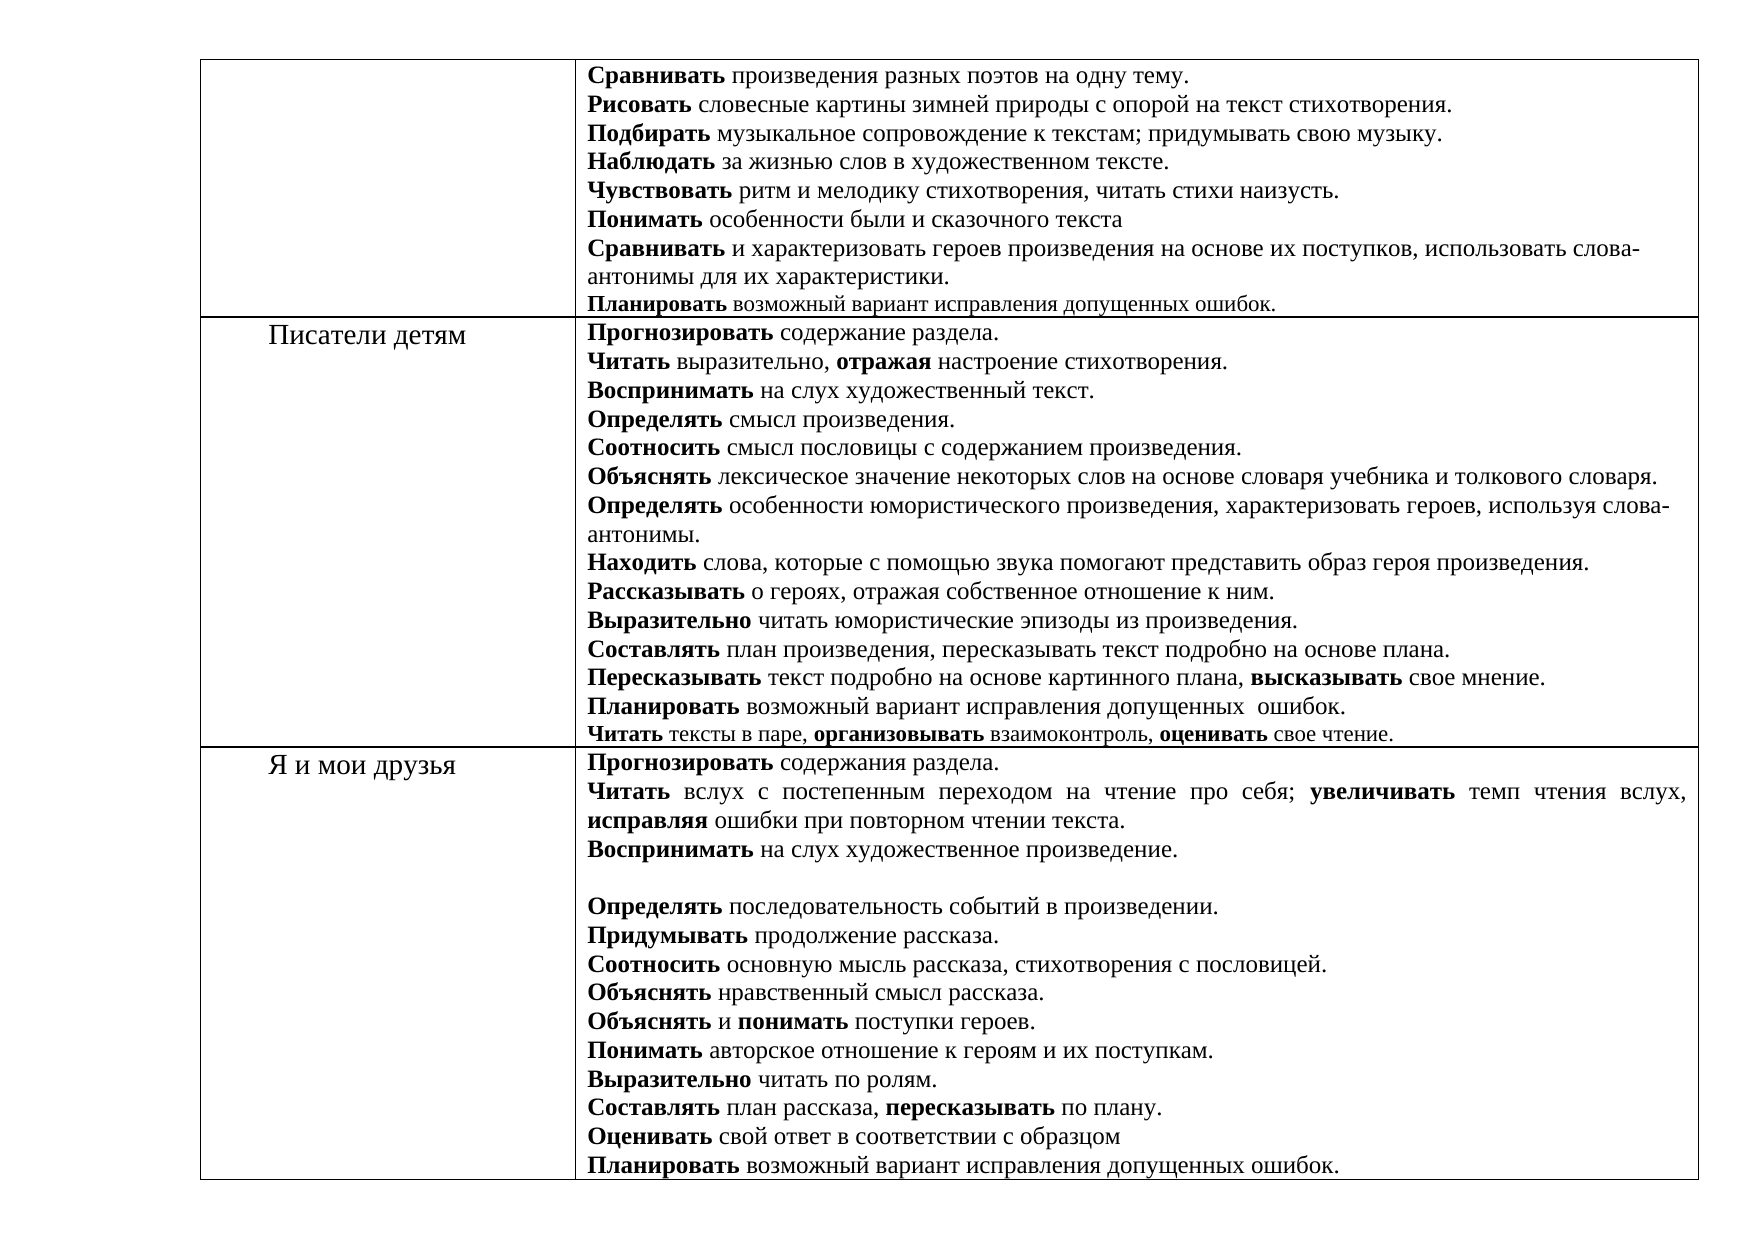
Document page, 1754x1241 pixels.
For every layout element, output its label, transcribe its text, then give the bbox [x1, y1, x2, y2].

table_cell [576, 60, 1698, 316]
table_cell Прогнозировать содержание раздела. Читать выразительно, отражая настроение стихотворения. Воспринимать на слух художественный текст. Определять смысл произведения. Соотносить смысл пословицы с содержанием произведения. Объяснять лексическое значение некоторых слов на основе словаря учебника и толкового словаря. Определять особенности юмористического произведения, характеризовать героев, используя слова-антонимы. Находить слова, которые с помощью звука помогают представить образ героя произведения. Рассказывать о героях, отражая собственное отношение к ним. Выразительно читать юмористические эпизоды из произведения. Составлять план произведения, пересказывать текст подробно на основе плана. Пересказывать текст подробно на основе картинного плана, высказывать свое мнение. Планировать возможный вариант исправления допущенных ошибок. Читать тексты в паре, организовывать взаимоконтроль, оценивать свое чтение. [576, 318, 1698, 746]
table_cell Я и мои друзья [201, 748, 575, 1179]
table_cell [201, 60, 575, 316]
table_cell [576, 748, 1698, 1179]
table_cell Писатели детям [201, 318, 575, 746]
